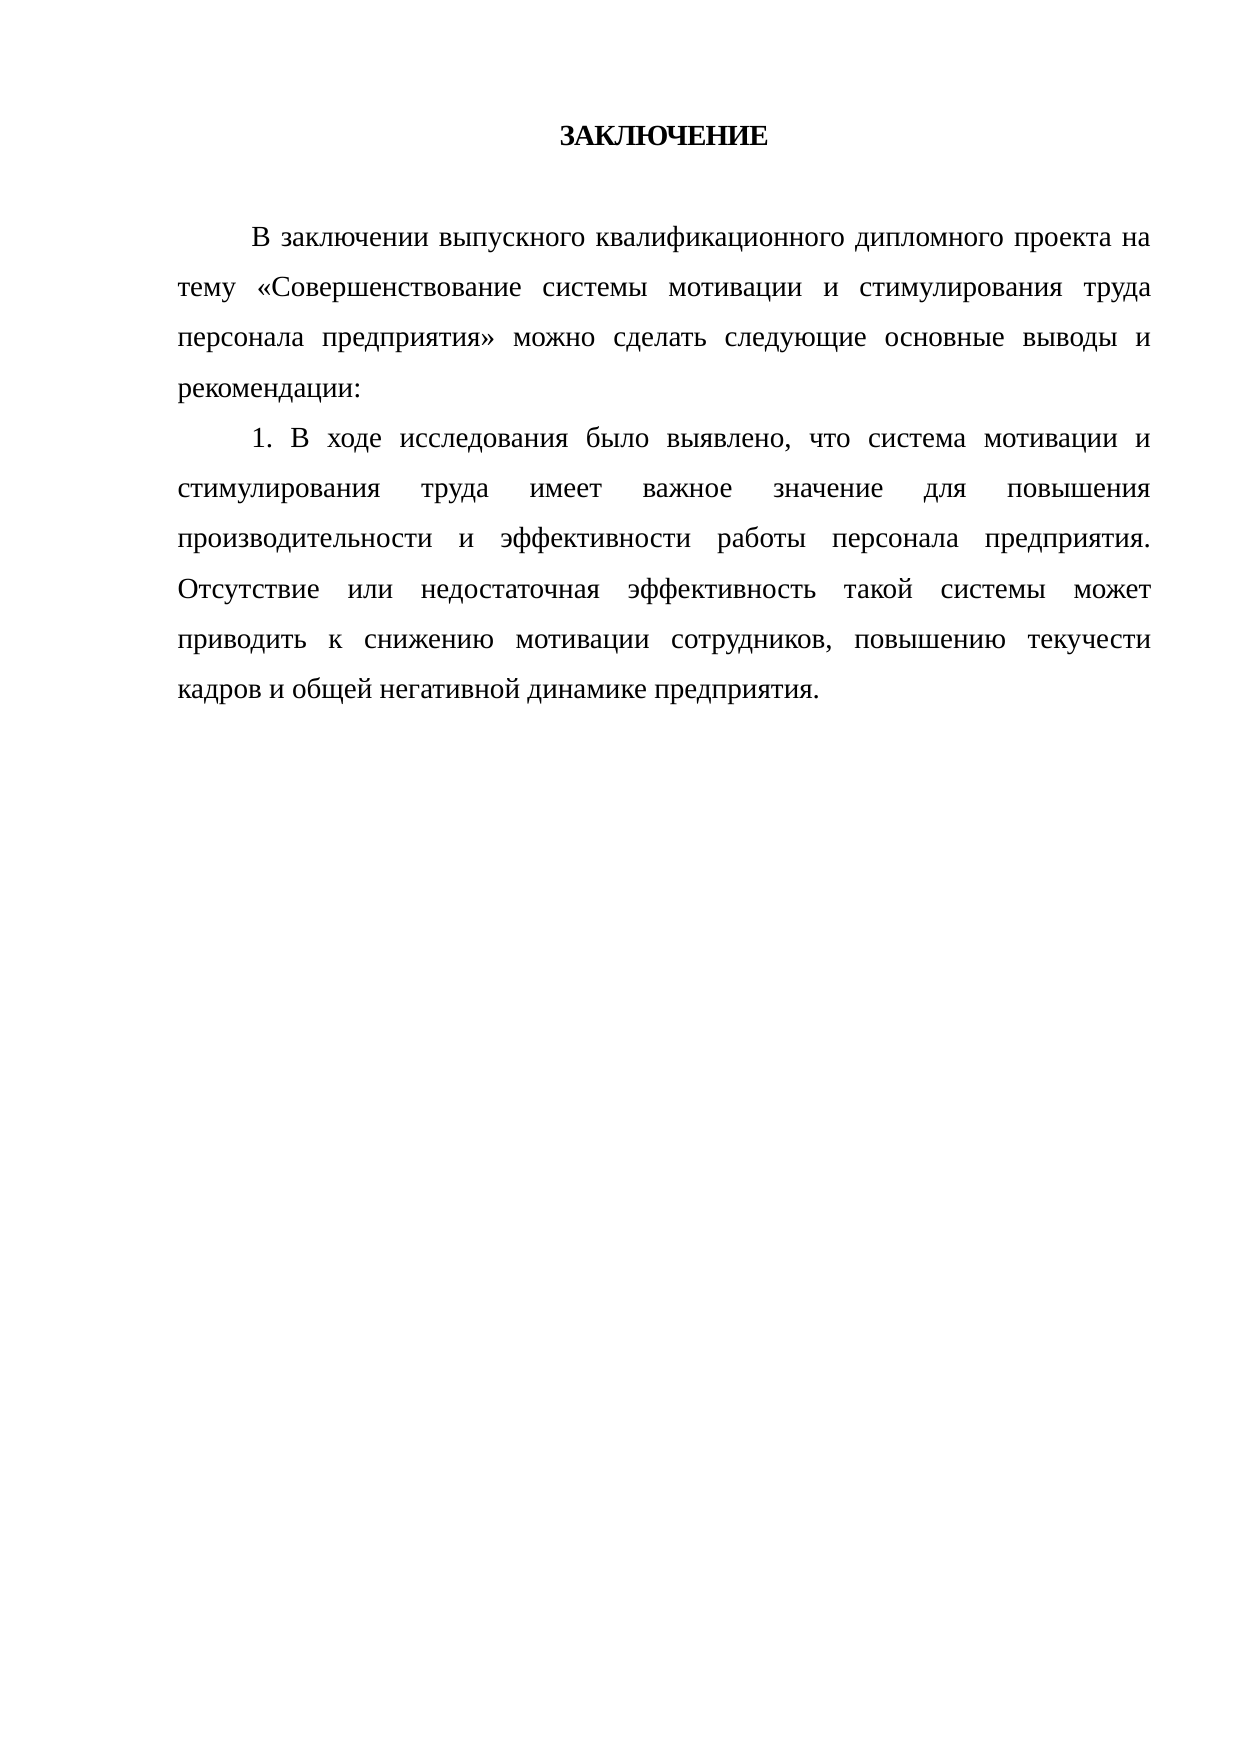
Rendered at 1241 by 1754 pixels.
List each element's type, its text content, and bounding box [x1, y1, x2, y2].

text В заключении выпускного квалификационного дипломного проекта на тему «Совершенствование системы мотивации и стимулирования труда персонала предприятия» можно сделать следующие основные выводы и рекомендации: [177, 219, 1152, 403]
text ЗАКЛЮЧЕНИЕ [177, 118, 1152, 152]
text 1. В ходе исследования было выявлено, что система мотивации и стимулирования труда имеет важное значение для повышения производительности и эффективности работы персонала предприятия. Отсутствие или недостаточная эффективность такой системы может приводить к снижению мотивации сотрудников, повышению текучести кадров и общей негативной динамике предприятия. [177, 420, 1152, 705]
